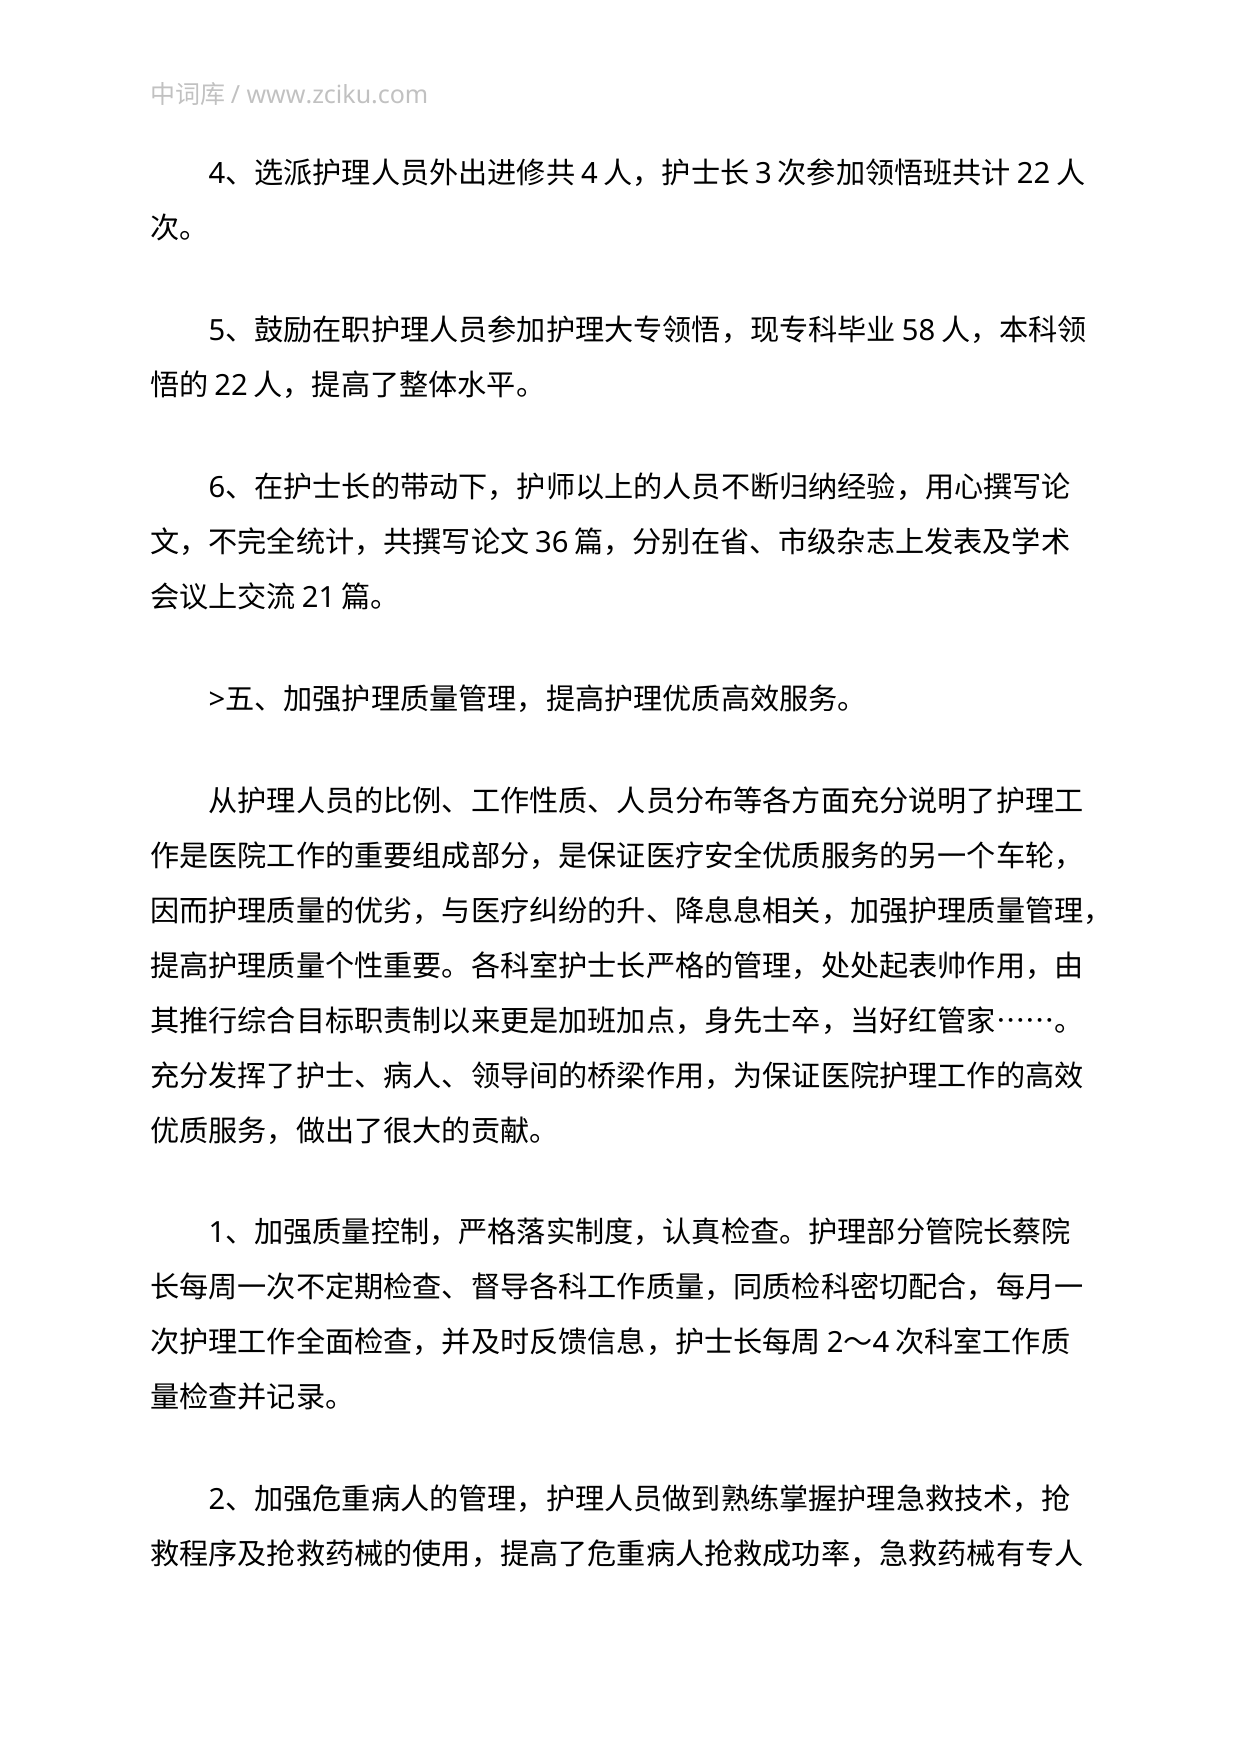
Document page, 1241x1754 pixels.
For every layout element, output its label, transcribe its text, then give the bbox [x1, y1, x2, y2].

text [150, 1476, 1090, 1573]
text 4、选派护理人员外出进修共4人，护士长3次参加领悟班共计22人次。 [150, 150, 1090, 247]
text 5、鼓励在职护理人员参加护理大专领悟，现专科毕业58人，本科领悟的22人，提高了整体水平。 [150, 307, 1090, 404]
text 从护理人员的比例、工作性质、人员分布等各方面充分说明了护理工作是医院工作的重要组成部分，是保证医疗安全优质服务的另一个车轮，因而护理质量的优劣，与医疗纠纷的升、降息息相关，加强护理质量管理，提高护理质量个性重要。各科室护士长严格的管理，处处起表帅作用，由其推行综合目标职责制以来更是加班加点，身先士卒，当好红管家……。充分发挥了护士、病人、领导间的桥梁作用，为保证医院护理工作的高效优质服务，做出了很大的贡献。 [150, 778, 1090, 1149]
text 6、在护士长的带动下，护师以上的人员不断归纳经验，用心撰写论文，不完全统计，共撰写论文36篇，分别在省、市级杂志上发表及学术会议上交流21篇。 [150, 464, 1090, 616]
text >五、加强护理质量管理，提高护理优质高效服务。 [150, 676, 1090, 718]
text 1、加强质量控制，严格落实制度，认真检查。护理部分管院长蔡院长每周一次不定期检查、督导各科工作质量，同质检科密切配合，每月一次护理工作全面检查，并及时反馈信息，护士长每周2～4次科室工作质量检查并记录。 [150, 1209, 1090, 1416]
